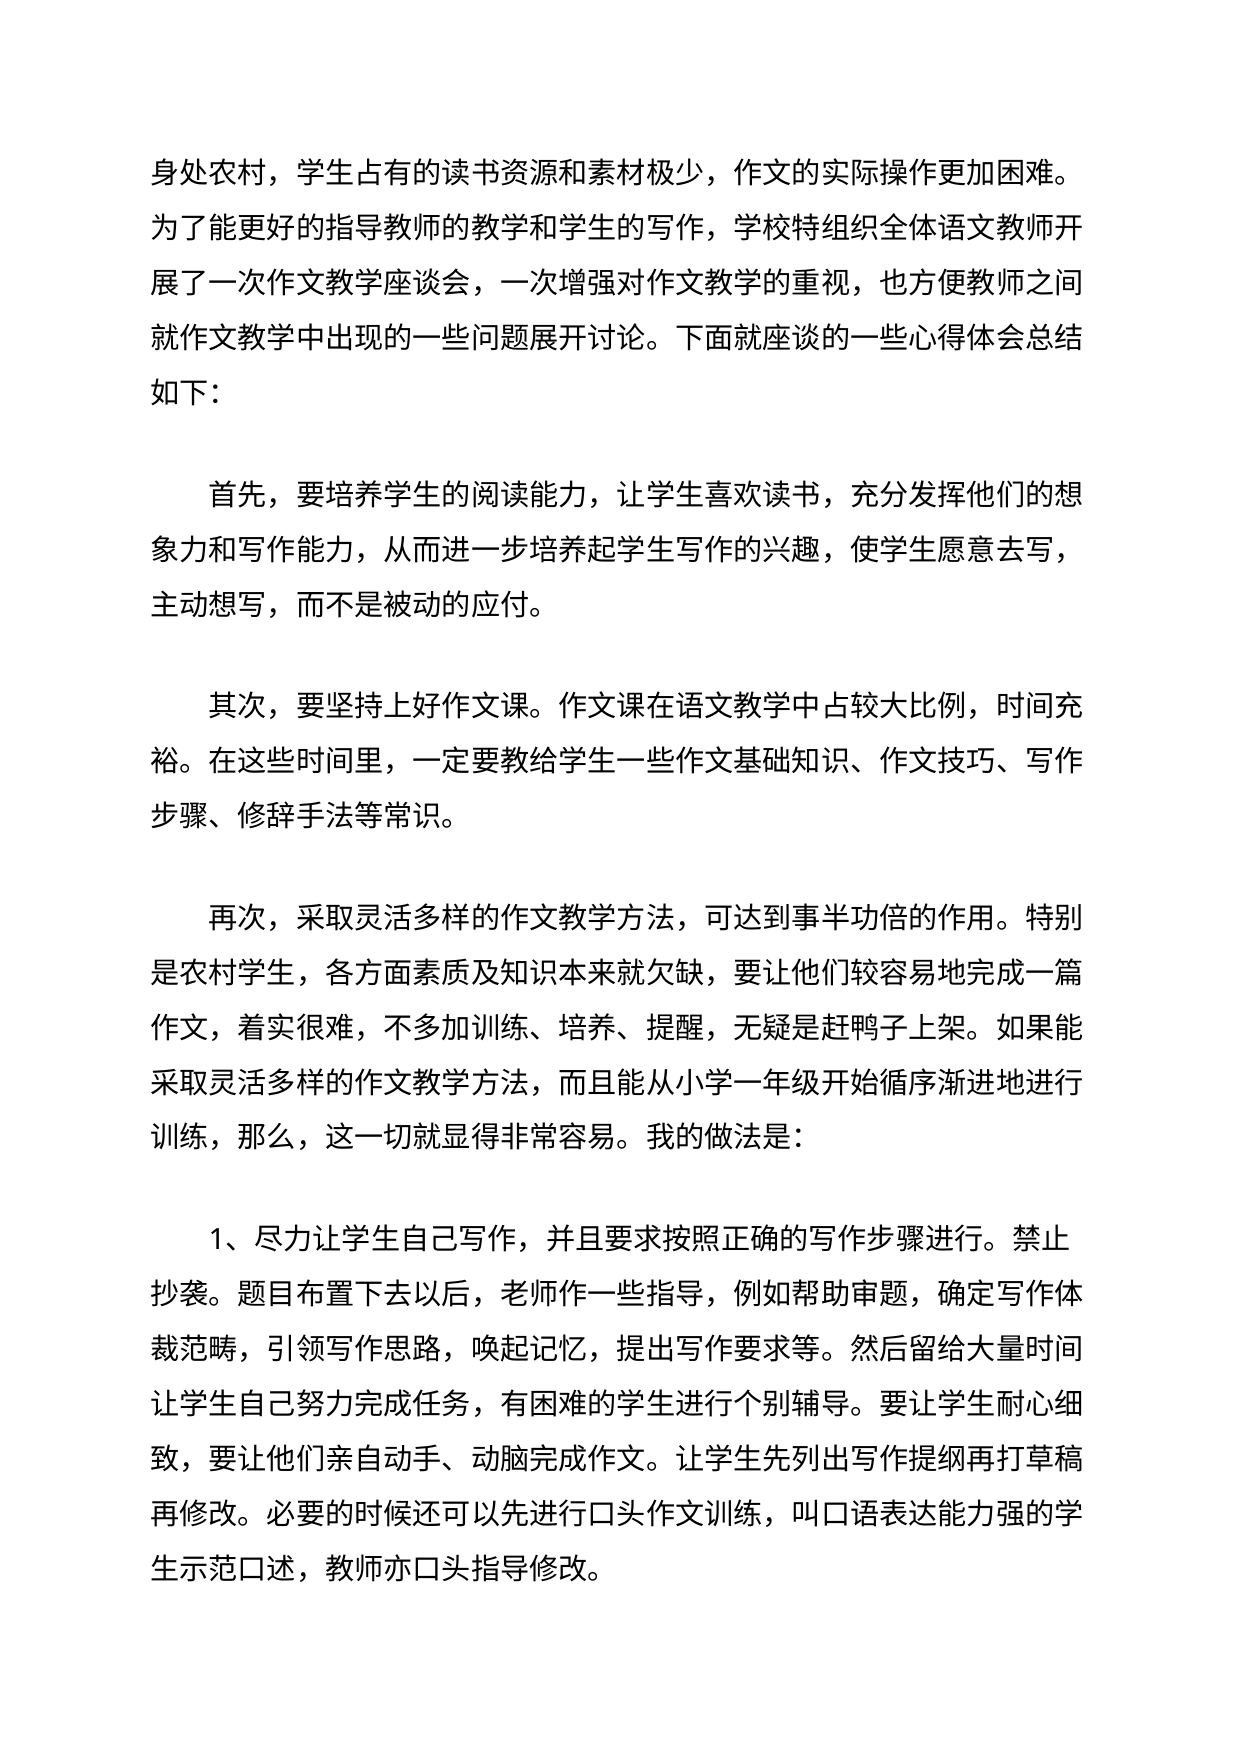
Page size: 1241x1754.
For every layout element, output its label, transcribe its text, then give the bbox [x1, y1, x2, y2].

text 1、尽力让学生自己写作，并且要求按照正确的写作步骤进行。禁止抄袭。题目布置下去以后，老师作一些指导，例如帮助审题，确定写作体裁范畴，引领写作思路，唤起记忆，提出写作要求等。然后留给大量时间让学生自己努力完成任务，有困难的学生进行个别辅导。要让学生耐心细致，要让他们亲自动手、动脑完成作文。让学生先列出写作提纲再打草稿再修改。必要的时候还可以先进行口头作文训练，叫口语表达能力强的学生示范口述，教师亦口头指导修改。 [150, 1216, 1090, 1588]
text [150, 150, 1090, 412]
text 再次，采取灵活多样的作文教学方法，可达到事半功倍的作用。特别是农村学生，各方面素质及知识本来就欠缺，要让他们较容易地完成一篇作文，着实很难，不多加训练、培养、提醒，无疑是赶鸭子上架。如果能采取灵活多样的作文教学方法，而且能从小学一年级开始循序渐进地进行训练，那么，这一切就显得非常容易。我的做法是： [150, 894, 1090, 1156]
text 首先，要培养学生的阅读能力，让学生喜欢读书，充分发挥他们的想象力和写作能力，从而进一步培养起学生写作的兴趣，使学生愿意去写，主动想写，而不是被动的应付。 [150, 471, 1090, 623]
text 其次，要坚持上好作文课。作文课在语文教学中占较大比例，时间充裕。在这些时间里，一定要教给学生一些作文基础知识、作文技巧、写作步骤、修辞手法等常识。 [150, 683, 1090, 835]
